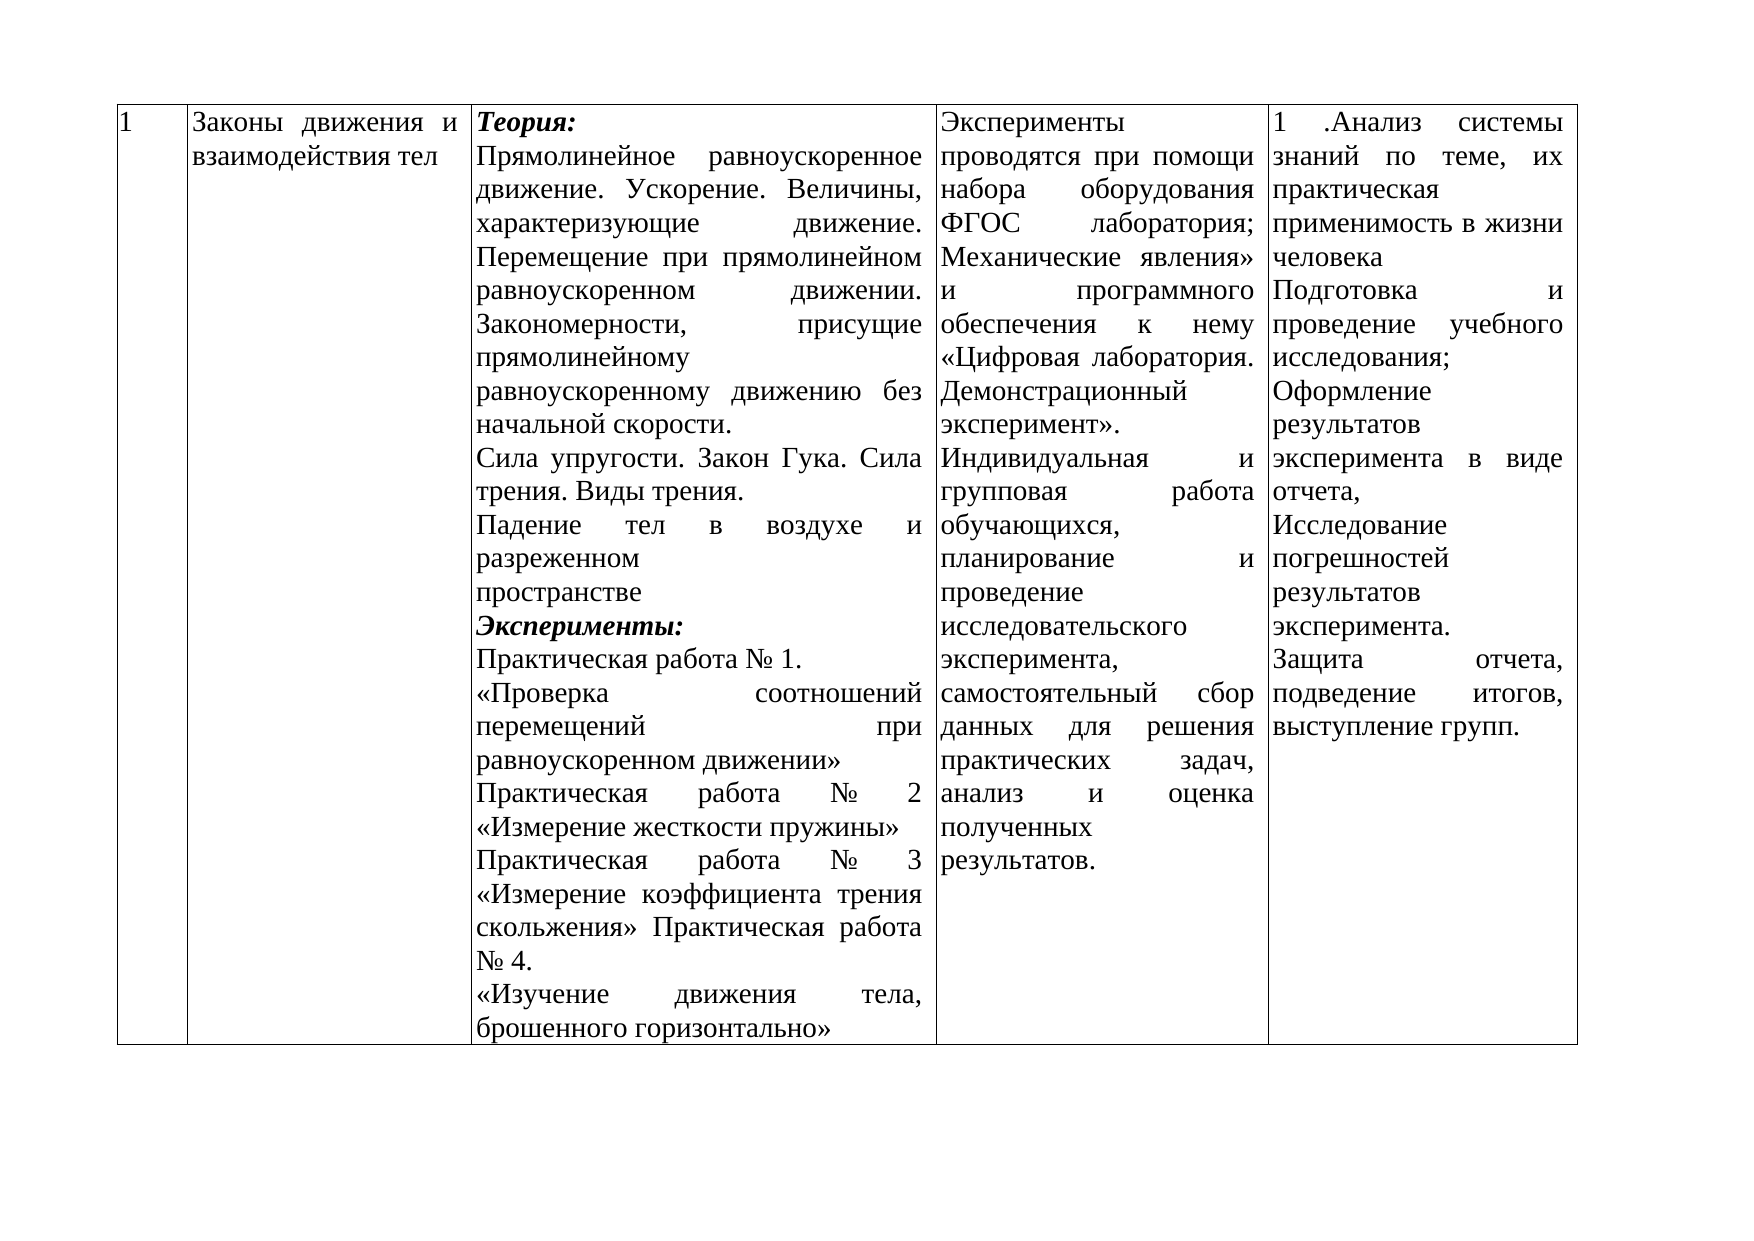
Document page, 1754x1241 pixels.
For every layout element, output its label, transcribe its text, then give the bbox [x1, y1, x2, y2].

table_cell 1 .Анализ системы знаний по теме, их практическая применимость в жизни человека Подготовка и проведение учебного исследования; Оформление результатов эксперимента в виде отчета, Исследование погрешностей результатов эксперимента. Защита отчета, подведение итогов, выступление групп. [1269, 105, 1577, 1044]
table_cell Законы движения и взаимодействия тел [188, 105, 471, 1044]
table_cell 1 [118, 105, 187, 1044]
table_cell Теория: Прямолинейное равноускоренное движение. Ускорение. Величины, характеризующие движение. Перемещение при прямолинейном равноускоренном движении. Закономерности, присущие прямолинейному равноускоренному движению без начальной скорости. Сила упругости. Закон Гука. Сила трения. Виды трения. Падение тел в воздухе и разреженном пространстве Эксперименты: Практическая работа № 1. «Проверка соотношений перемещений при равноускоренном движении» Практическая работа № 2 «Измерение жесткости пружины» Практическая работа № 3 «Измерение коэффициента трения скольжения» Практическая работа № 4. «Изучение движения тела, брошенного горизонтально» [472, 105, 936, 1044]
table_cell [937, 105, 1268, 1044]
